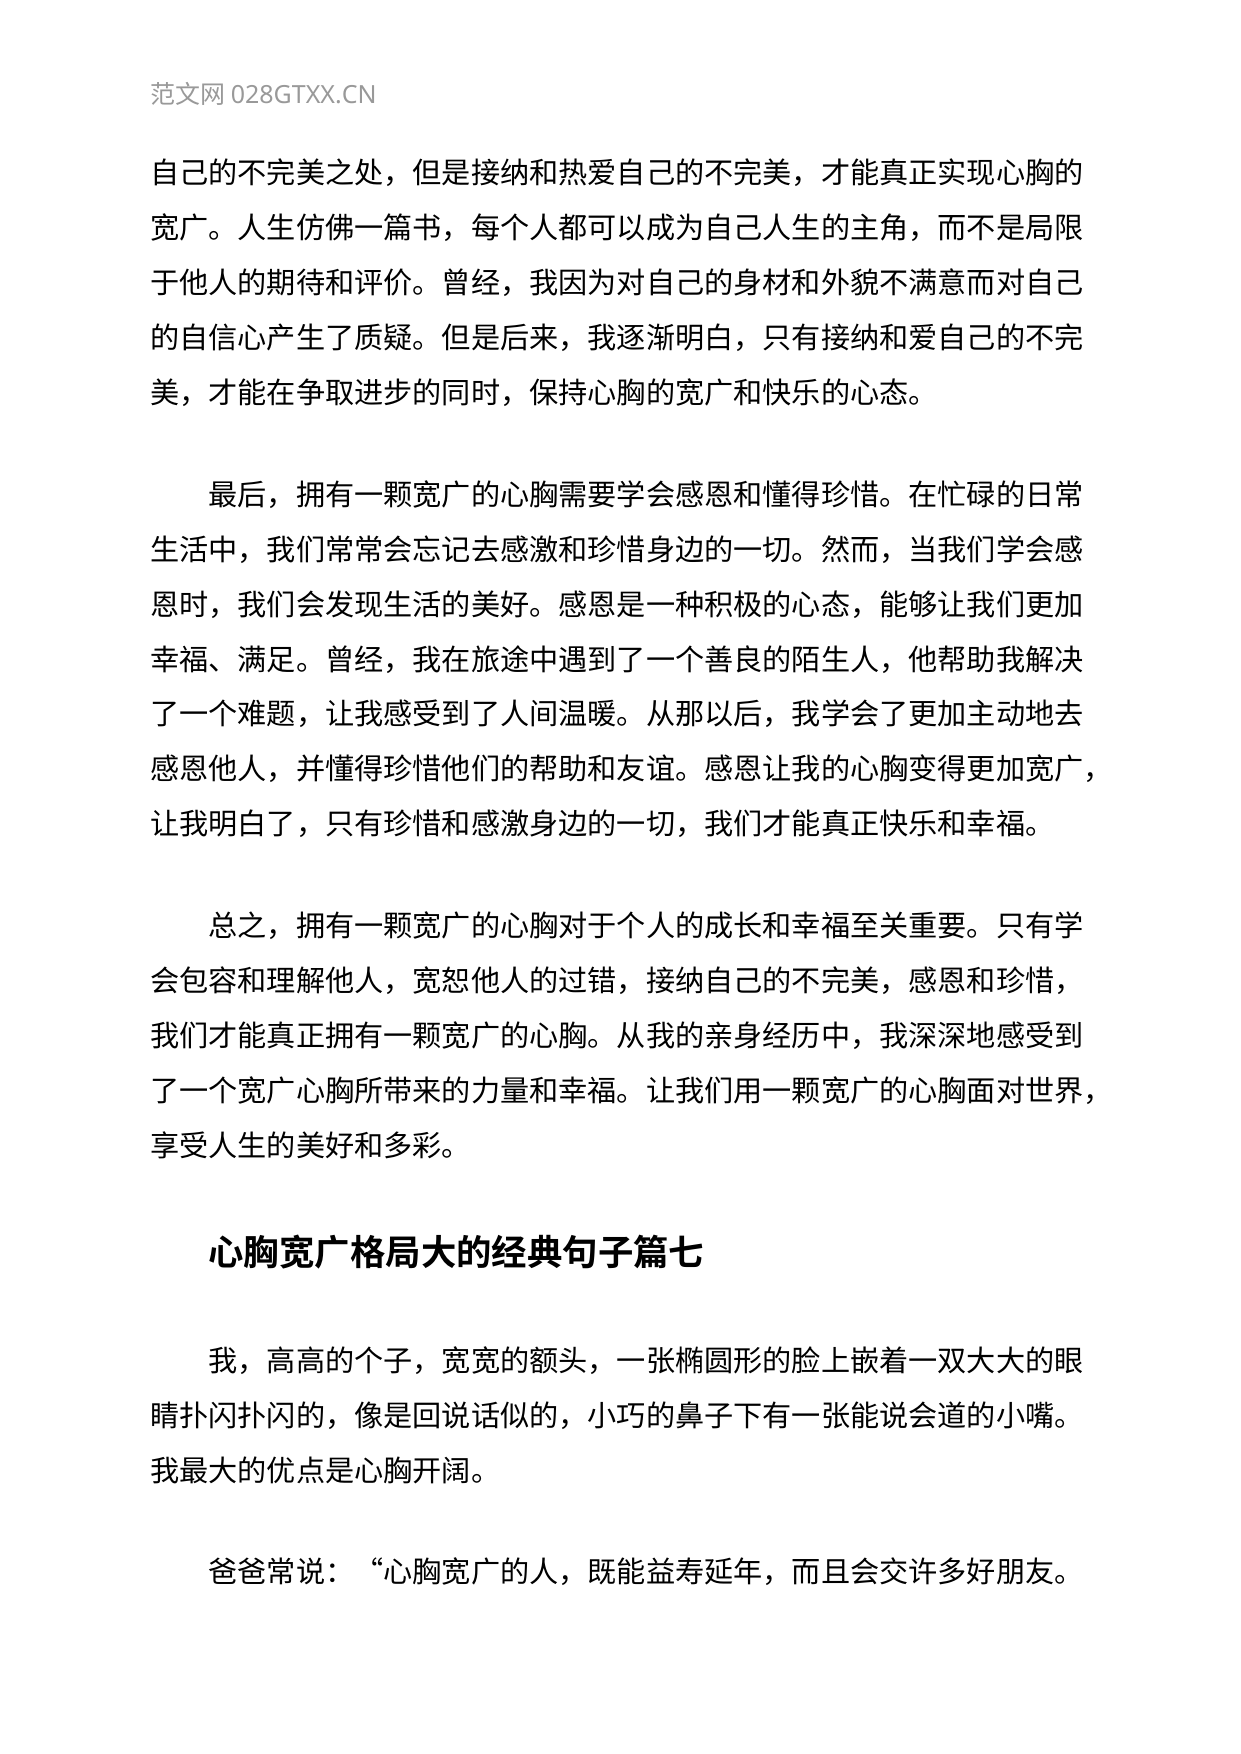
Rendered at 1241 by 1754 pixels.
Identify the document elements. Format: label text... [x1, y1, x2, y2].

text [150, 1549, 1090, 1591]
text 总之，拥有一颗宽广的心胸对于个人的成长和幸福至关重要。只有学会包容和理解他人，宽恕他人的过错，接纳自己的不完美，感恩和珍惜，我们才能真正拥有一颗宽广的心胸。从我的亲身经历中，我深深地感受到了一个宽广心胸所带来的力量和幸福。让我们用一颗宽广的心胸面对世界，享受人生的美好和多彩。 [150, 902, 1090, 1164]
text 最后，拥有一颗宽广的心胸需要学会感恩和懂得珍惜。在忙碌的日常生活中，我们常常会忘记去感激和珍惜身边的一切。然而，当我们学会感恩时，我们会发现生活的美好。感恩是一种积极的心态，能够让我们更加幸福、满足。曾经，我在旅途中遇到了一个善良的陌生人，他帮助我解决了一个难题，让我感受到了人间温暖。从那以后，我学会了更加主动地去感恩他人，并懂得珍惜他们的帮助和友谊。感恩让我的心胸变得更加宽广，让我明白了，只有珍惜和感激身边的一切，我们才能真正快乐和幸福。 [150, 471, 1090, 843]
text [150, 150, 1090, 412]
text 我，高高的个子，宽宽的额头，一张椭圆形的脸上嵌着一双大大的眼睛扑闪扑闪的，像是回说话似的，小巧的鼻子下有一张能说会道的小嘴。我最大的优点是心胸开阔。 [150, 1337, 1090, 1489]
text 心胸宽广格局大的经典句子篇七 [150, 1224, 1090, 1275]
